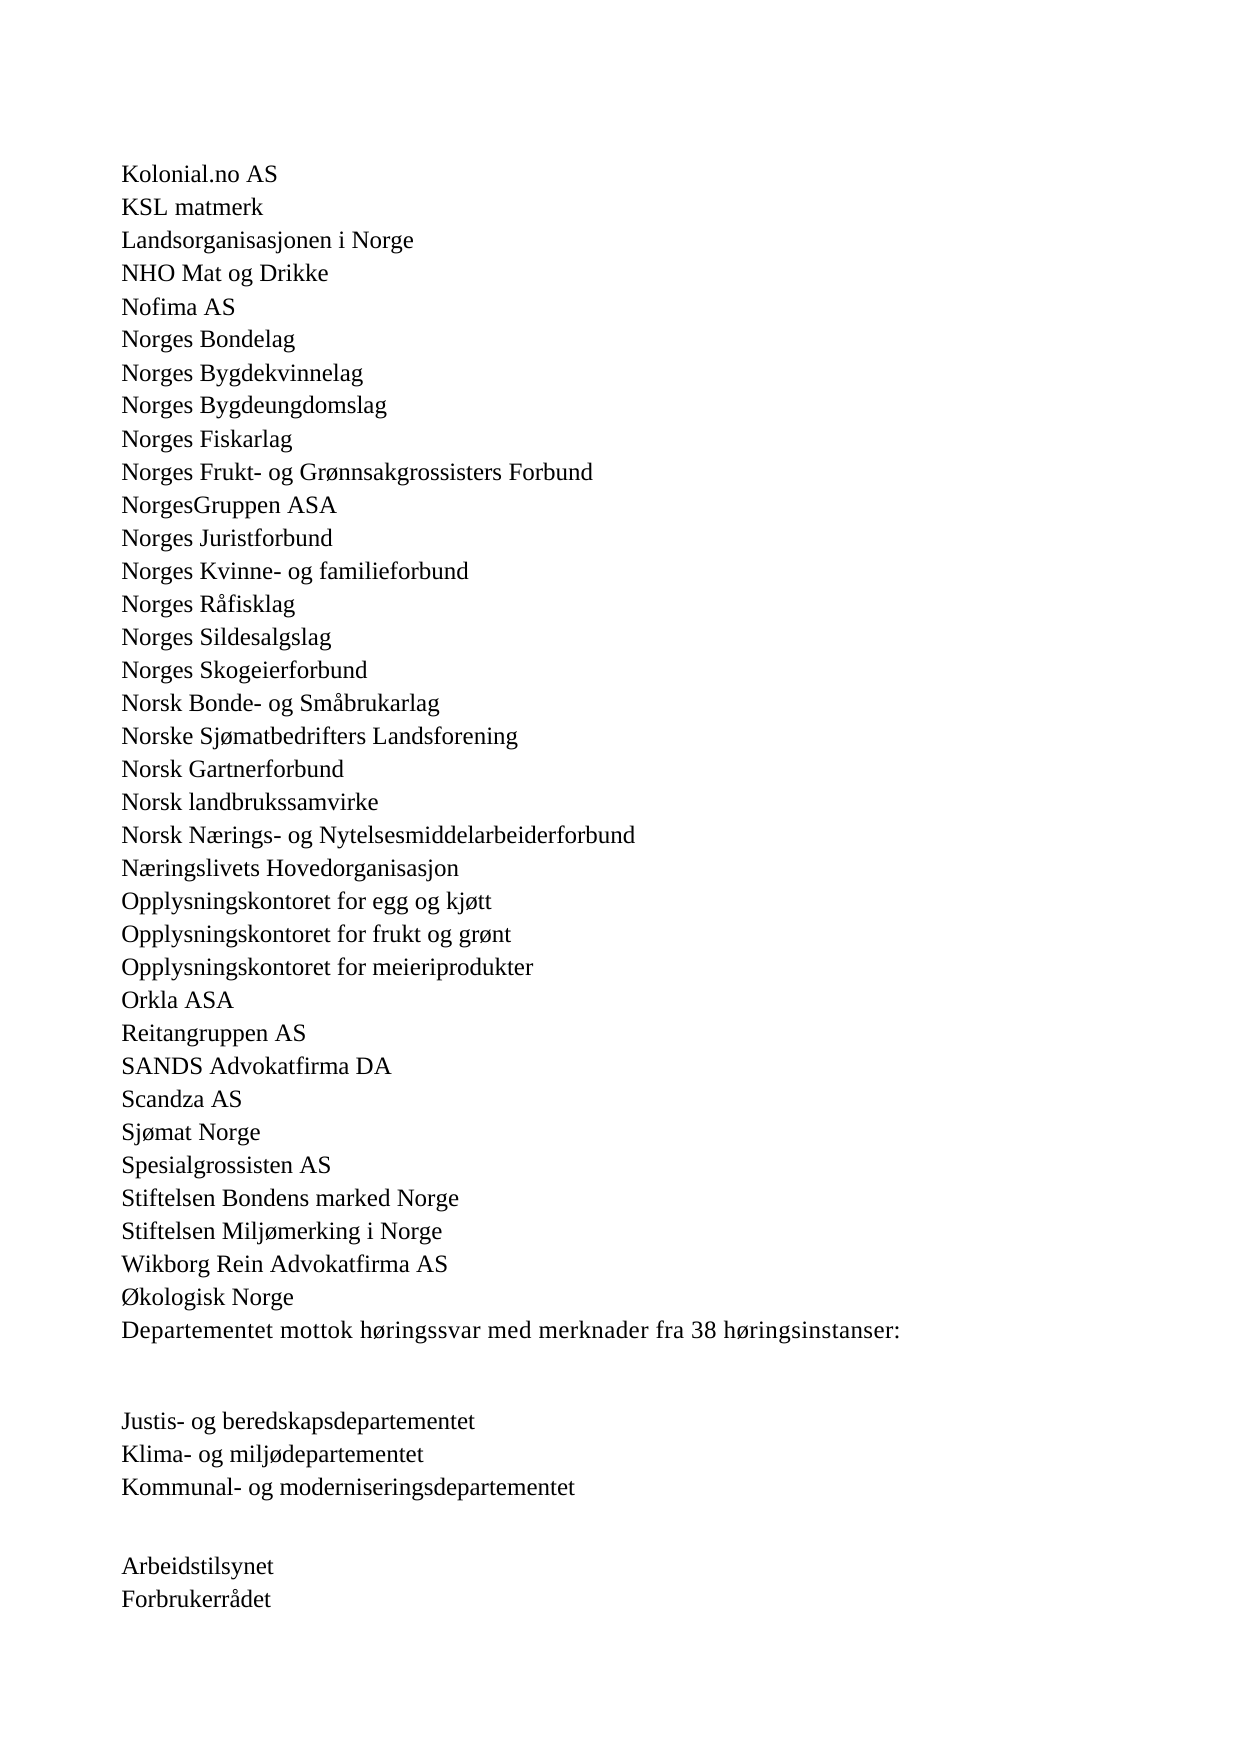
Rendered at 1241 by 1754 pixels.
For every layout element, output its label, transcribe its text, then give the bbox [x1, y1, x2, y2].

list Norges Bondelag [121, 324, 1119, 353]
list Spesialgrossisten AS [121, 1150, 1119, 1179]
list Klima- og miljødepartementet [121, 1439, 1119, 1468]
list Stiftelsen Bondens marked Norge [121, 1183, 1119, 1212]
list Norges Sildesalgslag [121, 622, 1119, 651]
list Økologisk Norge [121, 1282, 1119, 1311]
list Opplysningskontoret for frukt og grønt [121, 919, 1119, 948]
list NHO Mat og Drikke [121, 258, 1119, 287]
list Landsorganisasjonen i Norge [121, 226, 1119, 254]
list Norges Bygdekvinnelag [121, 358, 1119, 386]
list Wikborg Rein Advokatfirma AS [121, 1249, 1119, 1278]
list Kolonial.no AS [121, 159, 1119, 188]
list Norges Frukt- og Grønnsakgrossisters Forbund [121, 457, 1119, 485]
list Opplysningskontoret for meieriprodukter [121, 952, 1119, 981]
list Norsk landbrukssamvirke [121, 787, 1119, 816]
list Stiftelsen Miljømerking i Norge [121, 1216, 1119, 1245]
list Forbrukerrådet [121, 1584, 1119, 1613]
list KSL matmerk [121, 192, 1119, 221]
list SANDS Advokatfirma DA [121, 1051, 1119, 1080]
list Orkla ASA [121, 985, 1119, 1014]
list Norske Sjømatbedrifters Landsforening [121, 721, 1119, 749]
list Sjømat Norge [121, 1117, 1119, 1146]
list Kommunal- og moderniseringsdepartementet [121, 1472, 1119, 1501]
text Departementet mottok høringssvar med merknader fra 38 høringsinstanser: [121, 1315, 1119, 1344]
list Justis- og beredskapsdepartementet [121, 1406, 1119, 1435]
list Næringslivets Hovedorganisasjon [121, 853, 1119, 882]
list NorgesGruppen ASA [121, 490, 1119, 518]
list Norges Kvinne- og familieforbund [121, 556, 1119, 584]
list Norges Råfisklag [121, 589, 1119, 617]
list Norges Fiskarlag [121, 424, 1119, 452]
list Norges Bygdeungdomslag [121, 391, 1119, 419]
list Scandza AS [121, 1084, 1119, 1113]
list Norsk Bonde- og Småbrukarlag [121, 688, 1119, 717]
list Norges Juristforbund [121, 523, 1119, 551]
list Arbeidstilsynet [121, 1551, 1119, 1579]
list Norsk Gartnerforbund [121, 754, 1119, 783]
list Reitangruppen AS [121, 1018, 1119, 1047]
list Nofima AS [121, 292, 1119, 320]
list Norsk Nærings- og Nytelsesmiddelarbeiderforbund [121, 820, 1119, 849]
list Norges Skogeierforbund [121, 655, 1119, 683]
list Opplysningskontoret for egg og kjøtt [121, 886, 1119, 915]
